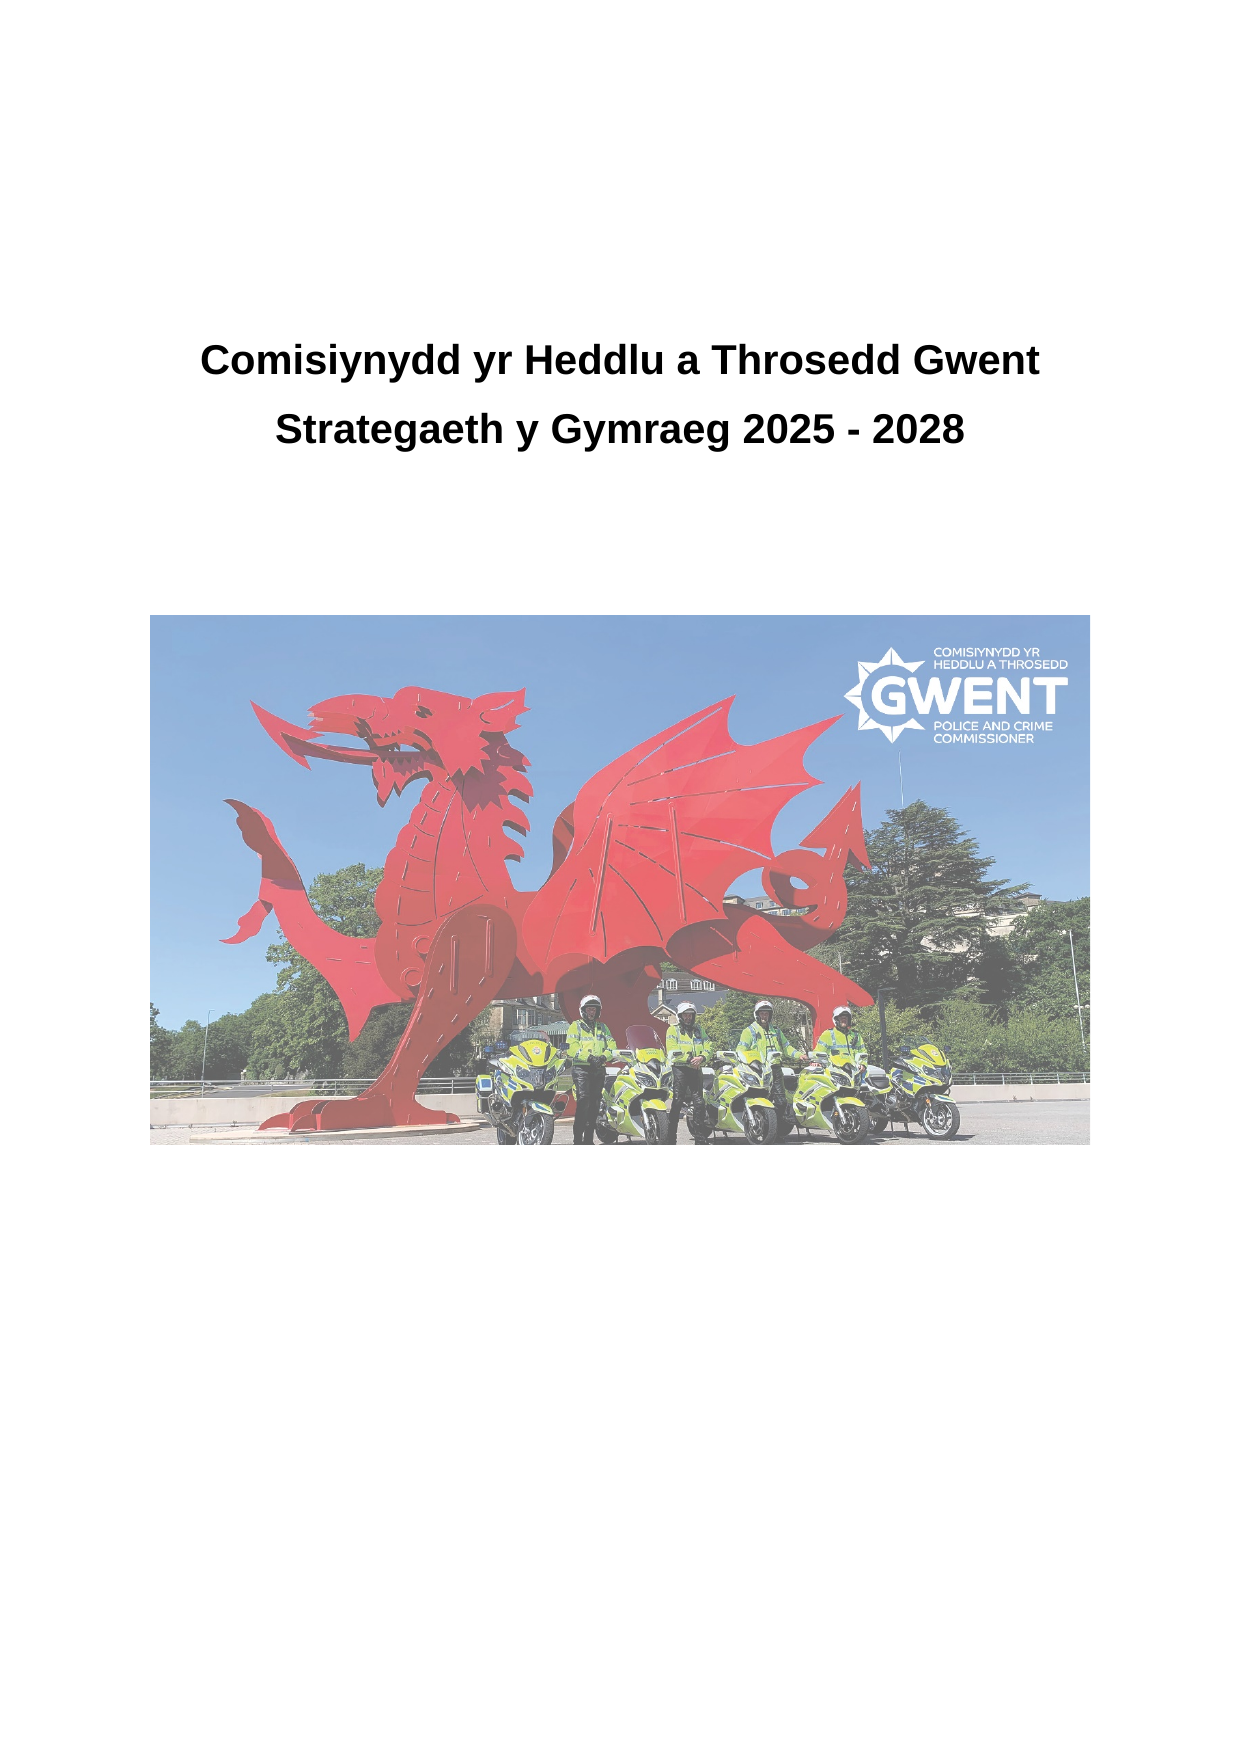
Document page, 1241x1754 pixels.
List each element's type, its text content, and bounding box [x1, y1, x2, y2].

text Comisiynydd yr Heddlu a Throsedd Gwent [150, 336, 1090, 383]
text Strategaeth y Gymraeg 2025 - 2028 [150, 404, 1090, 452]
picture [150, 615, 1091, 1145]
